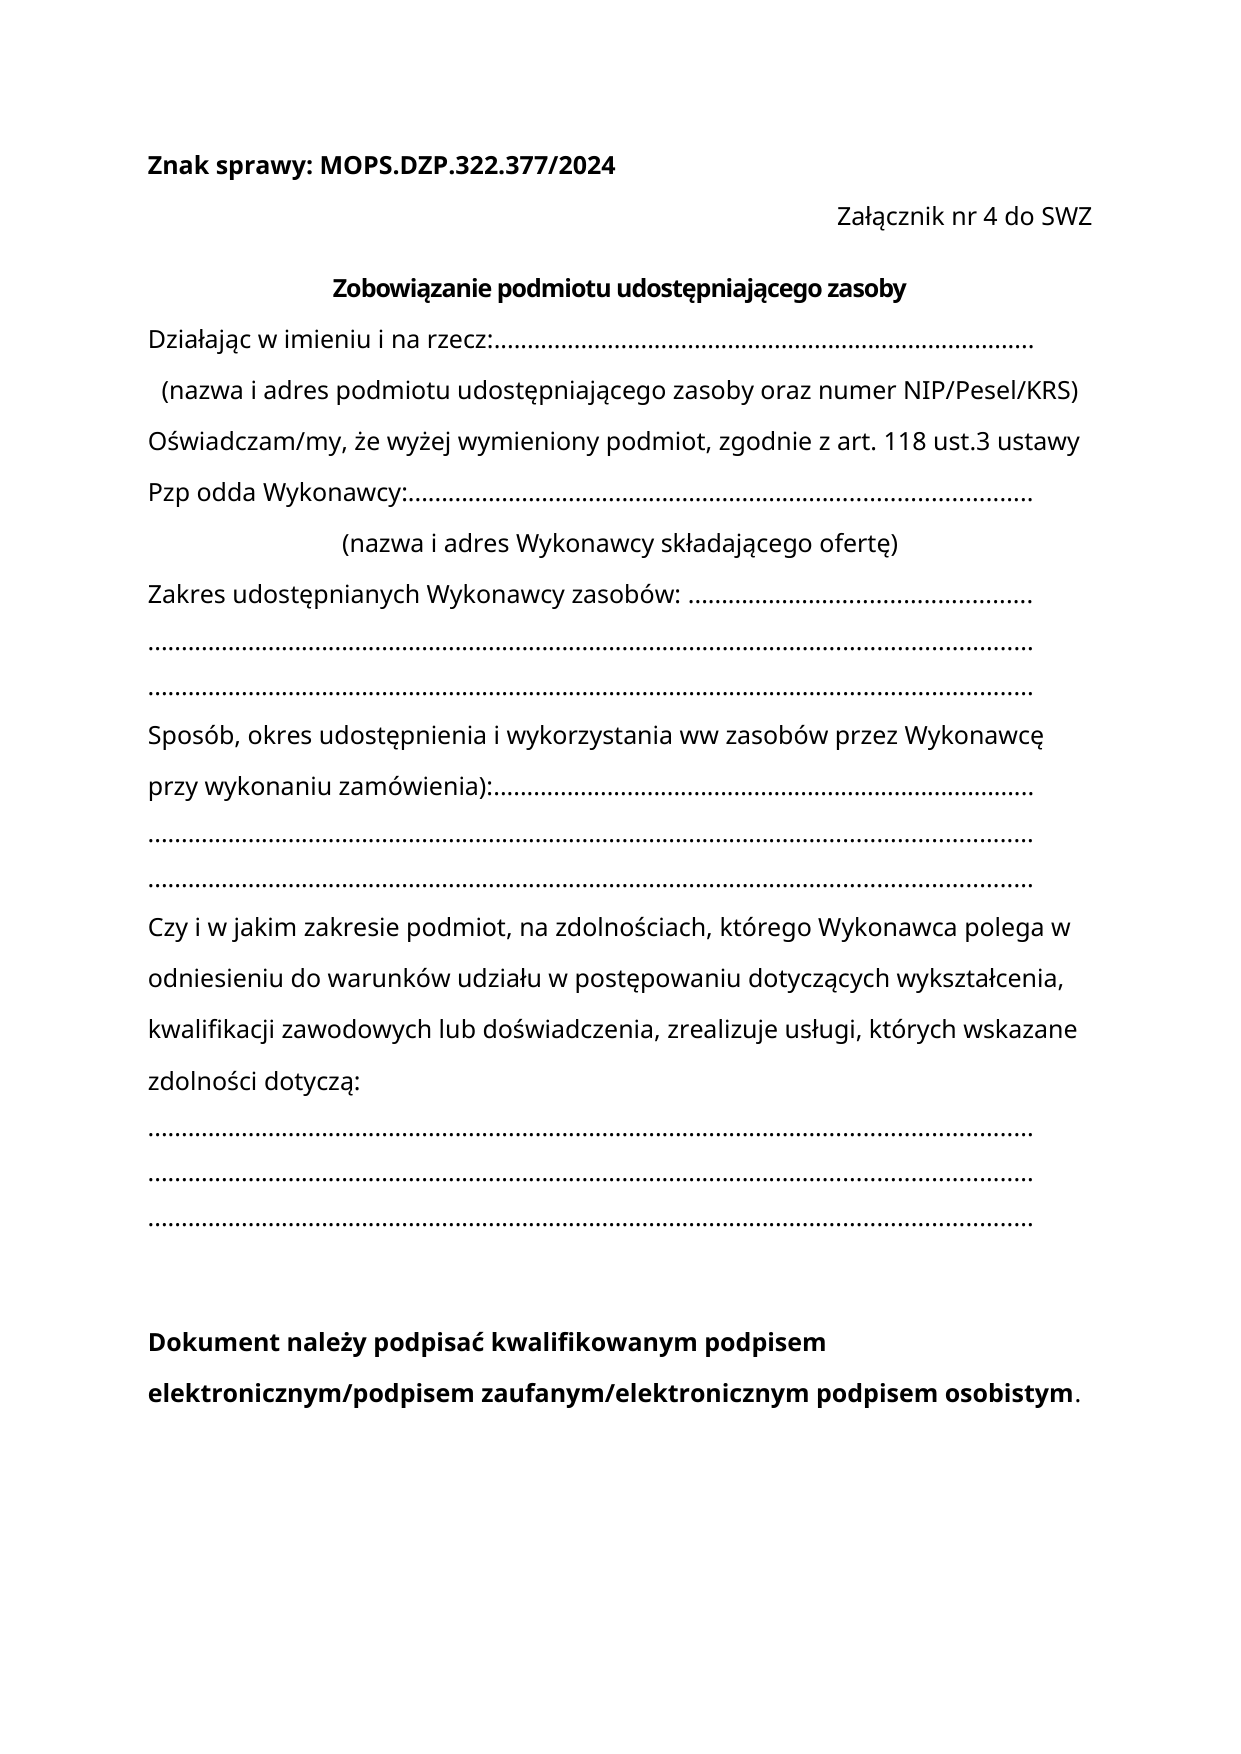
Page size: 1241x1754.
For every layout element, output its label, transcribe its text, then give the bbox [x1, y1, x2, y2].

title Zobowiązanie podmiotu udostępniającego zasoby [148, 271, 1092, 305]
text (nazwa i adres podmiotu udostępniającego zasoby oraz numer NIP/Pesel/KRS) [148, 373, 1092, 407]
text Zakres udostępnianych Wykonawcy zasobów: [148, 577, 1092, 611]
text (nazwa i adres Wykonawcy składającego ofertę) [148, 526, 1092, 560]
text Znak sprawy: MOPS.DZP.322.377/2024 [148, 148, 1092, 182]
text Działając w imieniu i na rzecz: [148, 322, 1092, 356]
text Dokument należy podpisać kwalifikowanym podpisem elektronicznym/podpisem zaufanym/elektronicznym podpisem osobistym. [148, 1324, 1092, 1409]
text Sposób, okres udostępnienia i wykorzystania ww zasobów przez Wykonawcę przy wykonaniu zamówienia): [148, 718, 1092, 803]
text Załącznik nr 4 do SWZ [148, 199, 1092, 233]
text Czy i w jakim zakresie podmiot, na zdolnościach, którego Wykonawca polega w odniesieniu do warunków udziału w postępowaniu dotyczących wykształcenia, kwalifikacji zawodowych lub doświadczenia, zrealizuje usługi, których wskazane zdolności dotyczą: [148, 910, 1092, 1097]
text Oświadczam/my, że wyżej wymieniony podmiot, zgodnie z art. 118 ust.3 ustawy Pzp odda Wykonawcy: [148, 424, 1092, 509]
